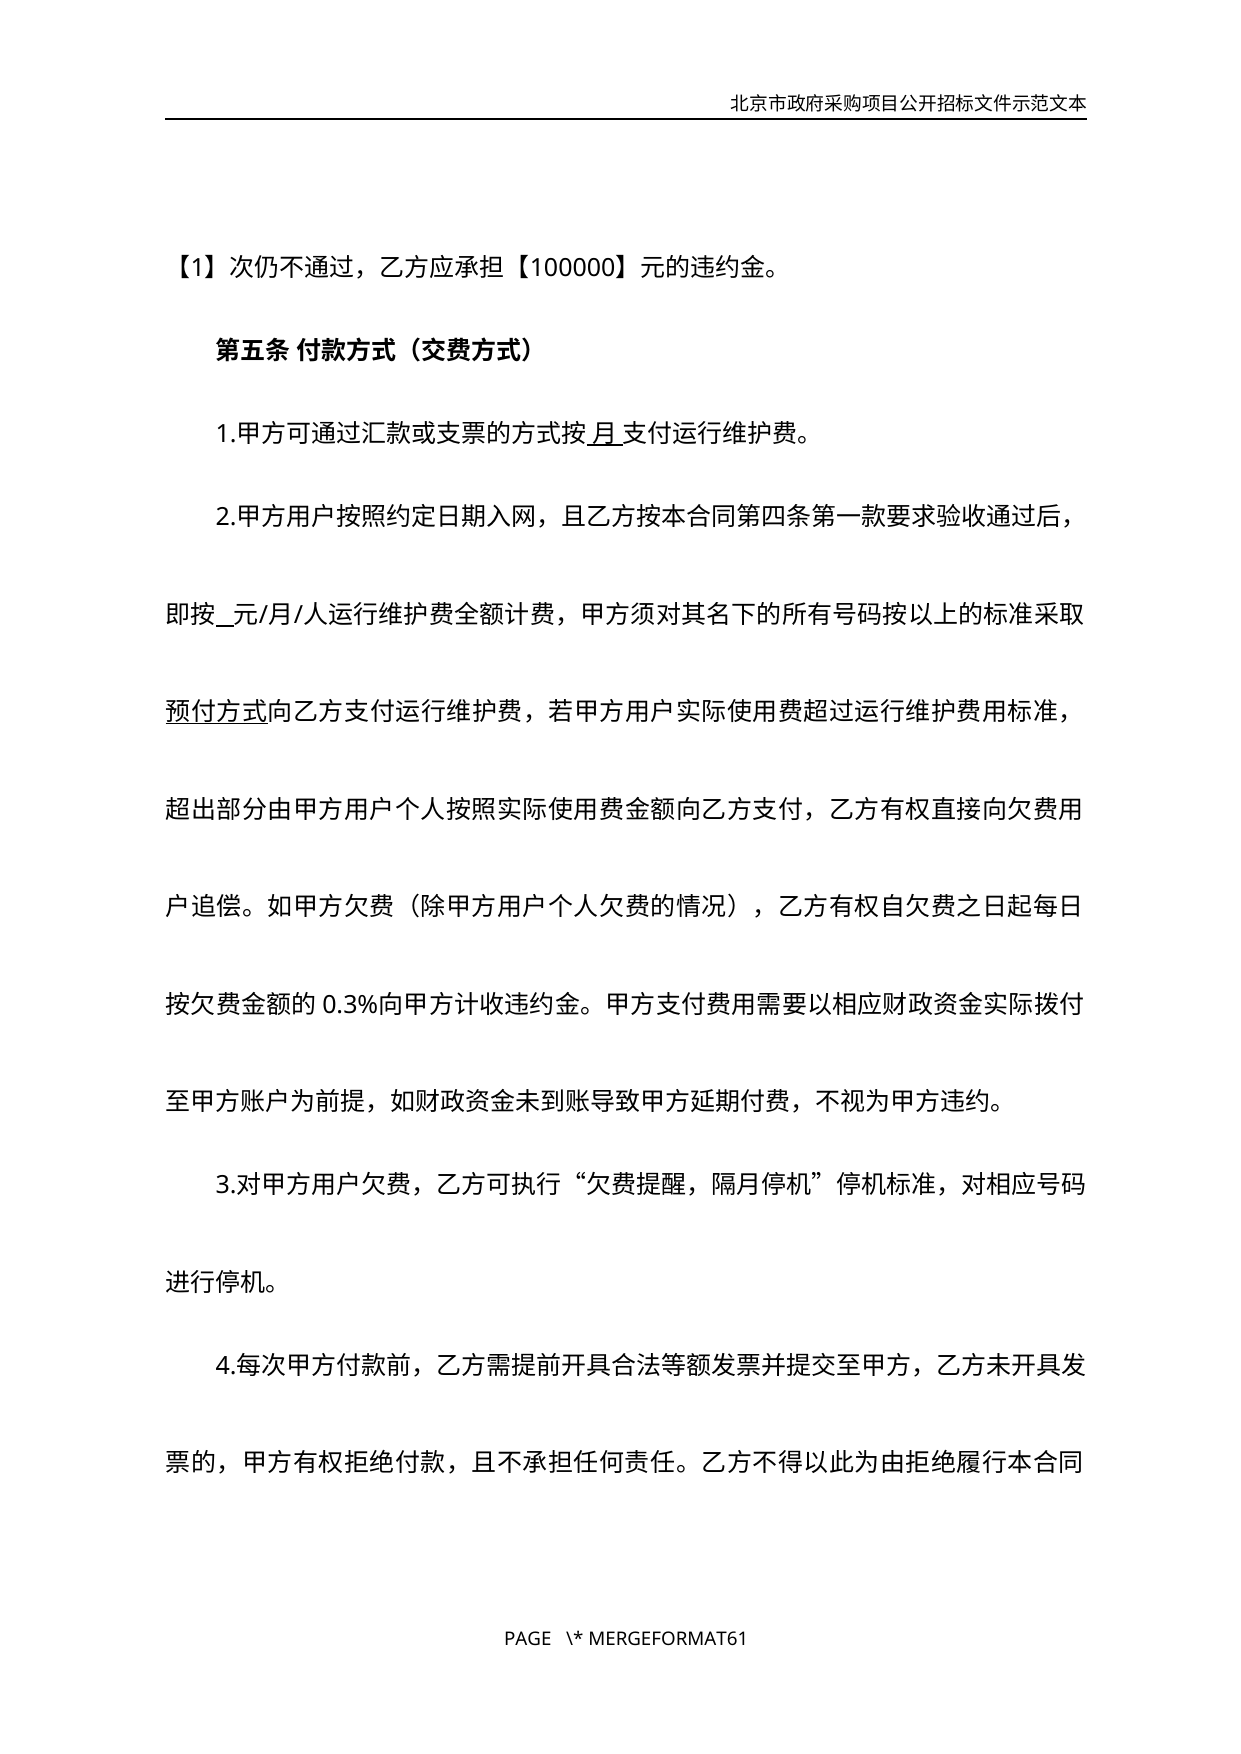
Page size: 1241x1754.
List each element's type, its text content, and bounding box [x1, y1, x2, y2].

text 3.对甲方用户欠费，乙方可执行“欠费提醒，隔月停机”停机标准，对相应号码进行停机。 [165, 1150, 1087, 1313]
text 1.甲方可通过汇款或支票的方式按 月 支付运行维护费。 [165, 399, 1087, 464]
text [165, 233, 1087, 298]
text 2.甲方用户按照约定日期入网，且乙方按本合同第四条第一款要求验收通过后，即按 元/月/人运行维护费全额计费，甲方须对其名下的所有号码按以上的标准采取预付方式向乙方支付运行维护费，若甲方用户实际使用费超过运行维护费用标准，超出部分由甲方用户个人按照实际使用费金额向乙方支付，乙方有权直接向欠费用户追偿。如甲方欠费（除甲方用户个人欠费的情况），乙方有权自欠费之日起每日按欠费金额的0.3%向甲方计收违约金。甲方支付费用需要以相应财政资金实际拨付至甲方账户为前提，如财政资金未到账导致甲方延期付费，不视为甲方违约。 [165, 482, 1087, 1132]
text 第五条 付款方式（交费方式） [165, 316, 1087, 381]
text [165, 1331, 1087, 1493]
